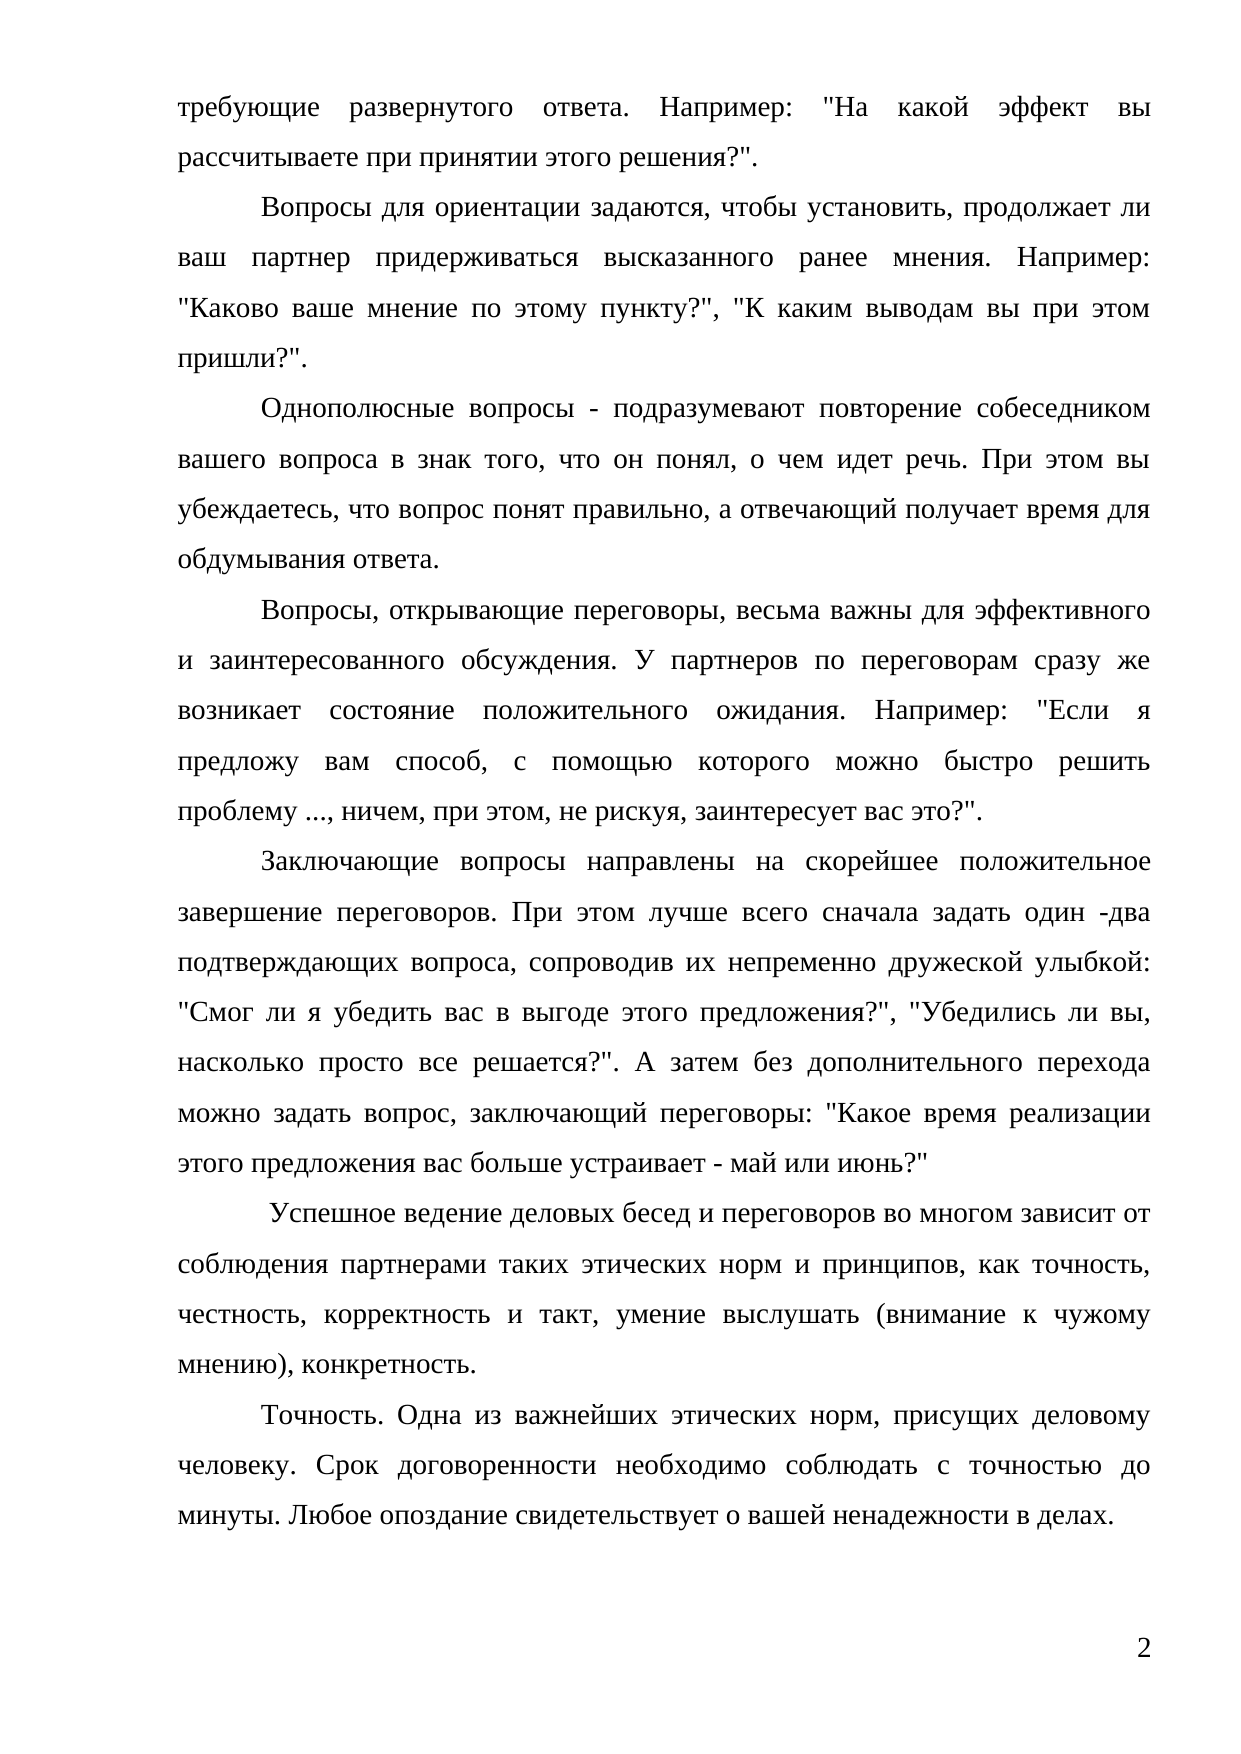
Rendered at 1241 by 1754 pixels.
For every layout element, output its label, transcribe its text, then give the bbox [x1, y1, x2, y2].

text Вопросы, открывающие переговоры, весьма важны для эффективного и заинтересованного обсуждения. У партнеров по переговорам сразу же возникает состояние положительного ожидания. Например: "Если я предложу вам способ, с помощью которого можно быстро решить проблему ..., ничем, при этом, не рискуя, заинтересует вас это?". [177, 592, 1152, 827]
text Заключающие вопросы направлены на скорейшее положительное завершение переговоров. При этом лучше всего сначала задать один -два подтверждающих вопроса, сопроводив их непременно дружеской улыбкой: "Смог ли я убедить вас в выгоде этого предложения?", "Убедились ли вы, насколько просто все решается?". А затем без дополнительного перехода можно задать вопрос, заключающий переговоры: "Какое время реализации этого предложения вас больше устраивает - май или июнь?" [177, 843, 1152, 1179]
text Точность. Одна из важнейших этических норм, присущих деловому человеку. Срок договоренности необходимо соблюдать с точностью до минуты. Любое опоздание свидетельствует о вашей ненадежности в делах. [177, 1397, 1152, 1531]
text Вопросы для ориентации задаются, чтобы установить, продолжает ли ваш партнер придерживаться высказанного ранее мнения. Например: "Каково ваше мнение по этому пункту?", "К каким выводам вы при этом пришли?". [177, 189, 1152, 374]
text Успешное ведение деловых бесед и переговоров во многом зависит от соблюдения партнерами таких этических норм и принципов, как точность, честность, корректность и такт, умение выслушать (внимание к чужому мнению), конкретность. [177, 1196, 1152, 1380]
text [177, 89, 1152, 172]
text Однополюсные вопросы - подразумевают повторение собеседником вашего вопроса в знак того, что он понял, о чем идет речь. При этом вы убеждаетесь, что вопрос понят правильно, а отвечающий получает время для обдумывания ответа. [177, 391, 1152, 575]
